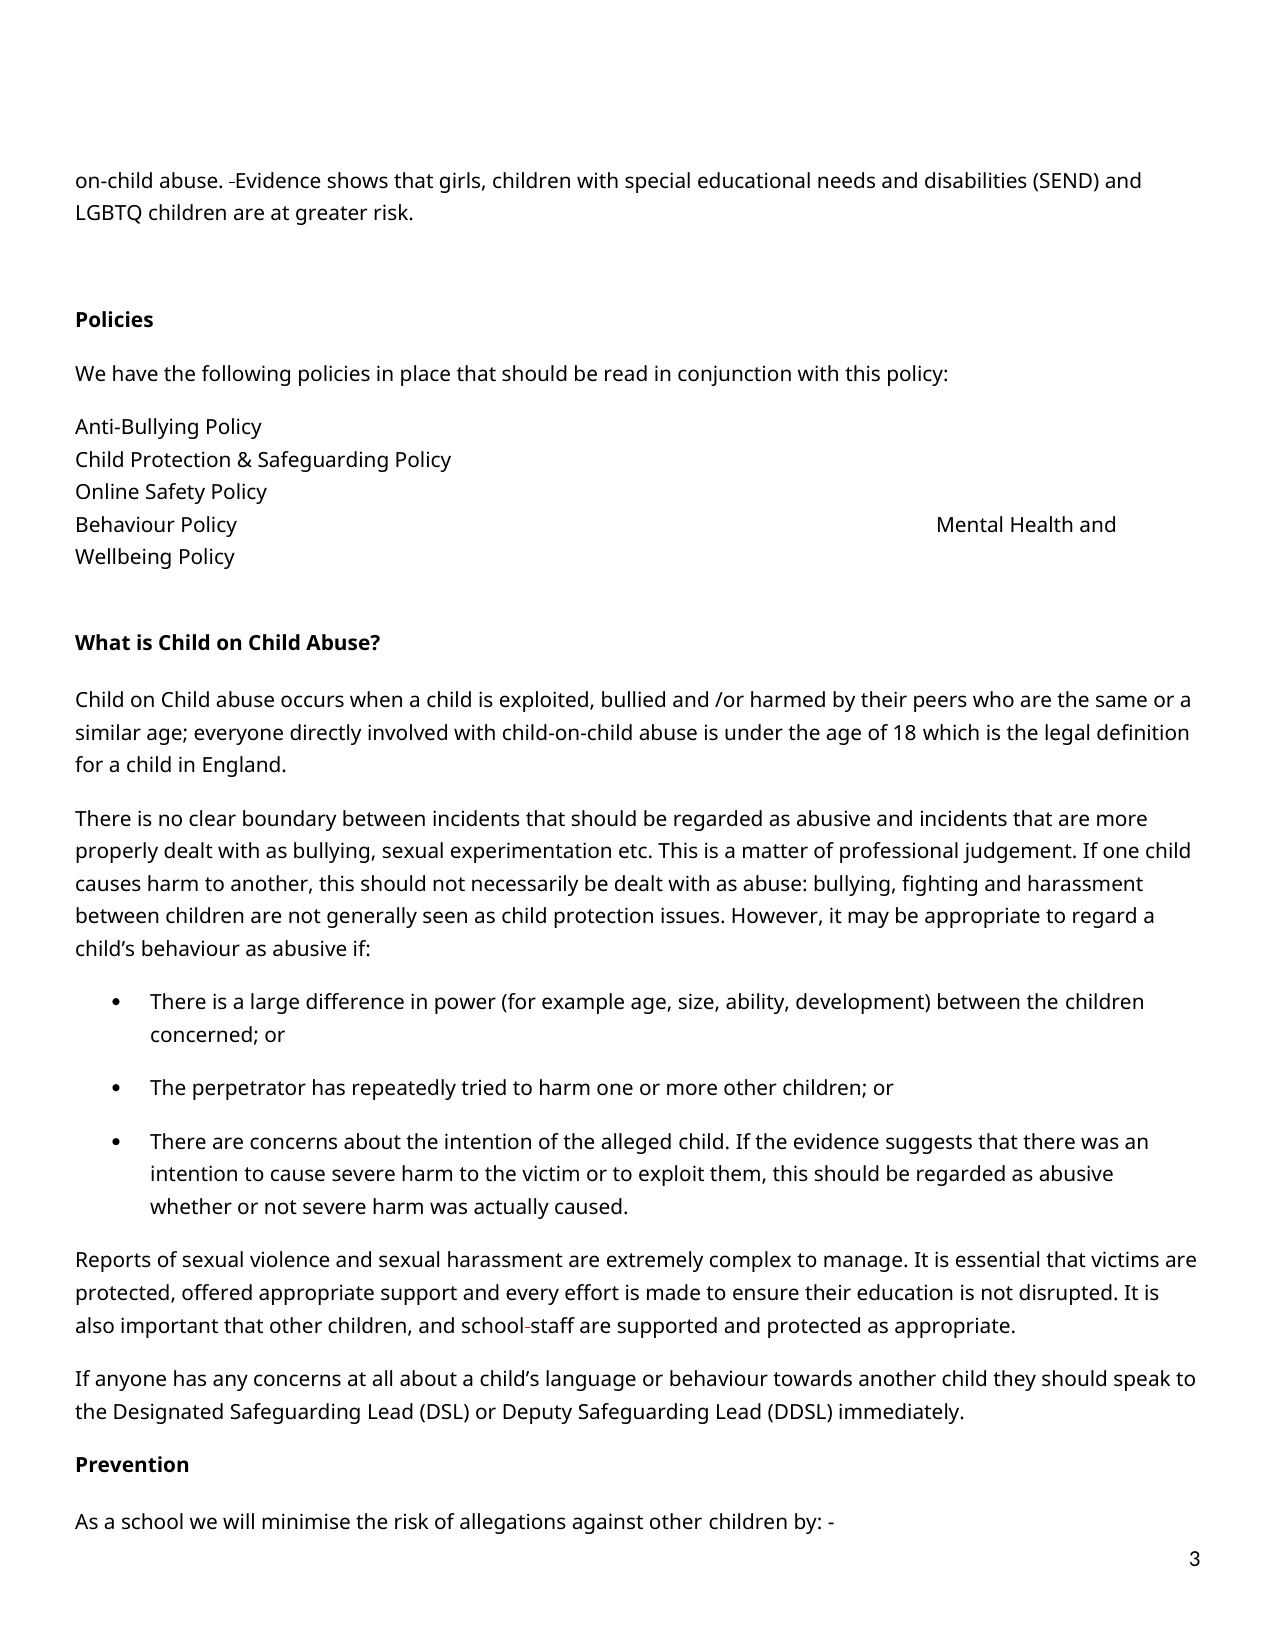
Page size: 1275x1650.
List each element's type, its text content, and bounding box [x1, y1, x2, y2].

text Policies [75, 305, 1200, 334]
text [75, 166, 1200, 227]
text Anti-Bullying Policy Child Protection & Safeguarding Policy Online Safety Policy Behaviour Policy Mental Health and Wellbeing Policy [75, 412, 1200, 603]
text What is Child on Child Abuse? [75, 628, 1200, 657]
text Reports of sexual violence and sexual harassment are extremely complex to manage. It is essential that victims are protected, offered appropriate support and every effort is made to ensure their education is not disrupted. It is also important that other children, and school staff are supported and protected as appropriate. [75, 1246, 1200, 1339]
text Child on Child abuse occurs when a child is exploited, bullied and /or harmed by their peers who are the same or a similar age; everyone directly involved with child-on-child abuse is under the age of 18 which is the legal definition for a child in England. [75, 685, 1200, 779]
text If anyone has any concerns at all about a child’s language or behaviour towards another child they should speak to the Designated Safeguarding Lead (DSL) or Deputy Safeguarding Lead (DDSL) immediately. [75, 1364, 1200, 1425]
list There is a large difference in power (for example age, size, ability, development) between the children concerned; or [112, 987, 1200, 1048]
text We have the following policies in place that should be read in conjunction with this policy: [75, 359, 1200, 387]
list The perpetrator has repeatedly tried to harm one or more other children; or [112, 1073, 1200, 1102]
text There is no clear boundary between incidents that should be regarded as abusive and incidents that are more properly dealt with as bullying, sexual experimentation etc. This is a matter of professional judgement. If one child causes harm to another, this should not necessarily be dealt with as abuse: bullying, fighting and harassment between children are not generally seen as child protection issues. However, it may be appropriate to regard a child’s behaviour as abusive if: [75, 804, 1200, 962]
list There are concerns about the intention of the alleged child. If the evidence suggests that there was an intention to cause severe harm to the victim or to exploit them, this should be regarded as abusive whether or not severe harm was actually caused. [112, 1127, 1200, 1221]
text Prevention [75, 1450, 1200, 1479]
text As a school we will minimise the risk of allegations against other children by: - [75, 1507, 1200, 1536]
